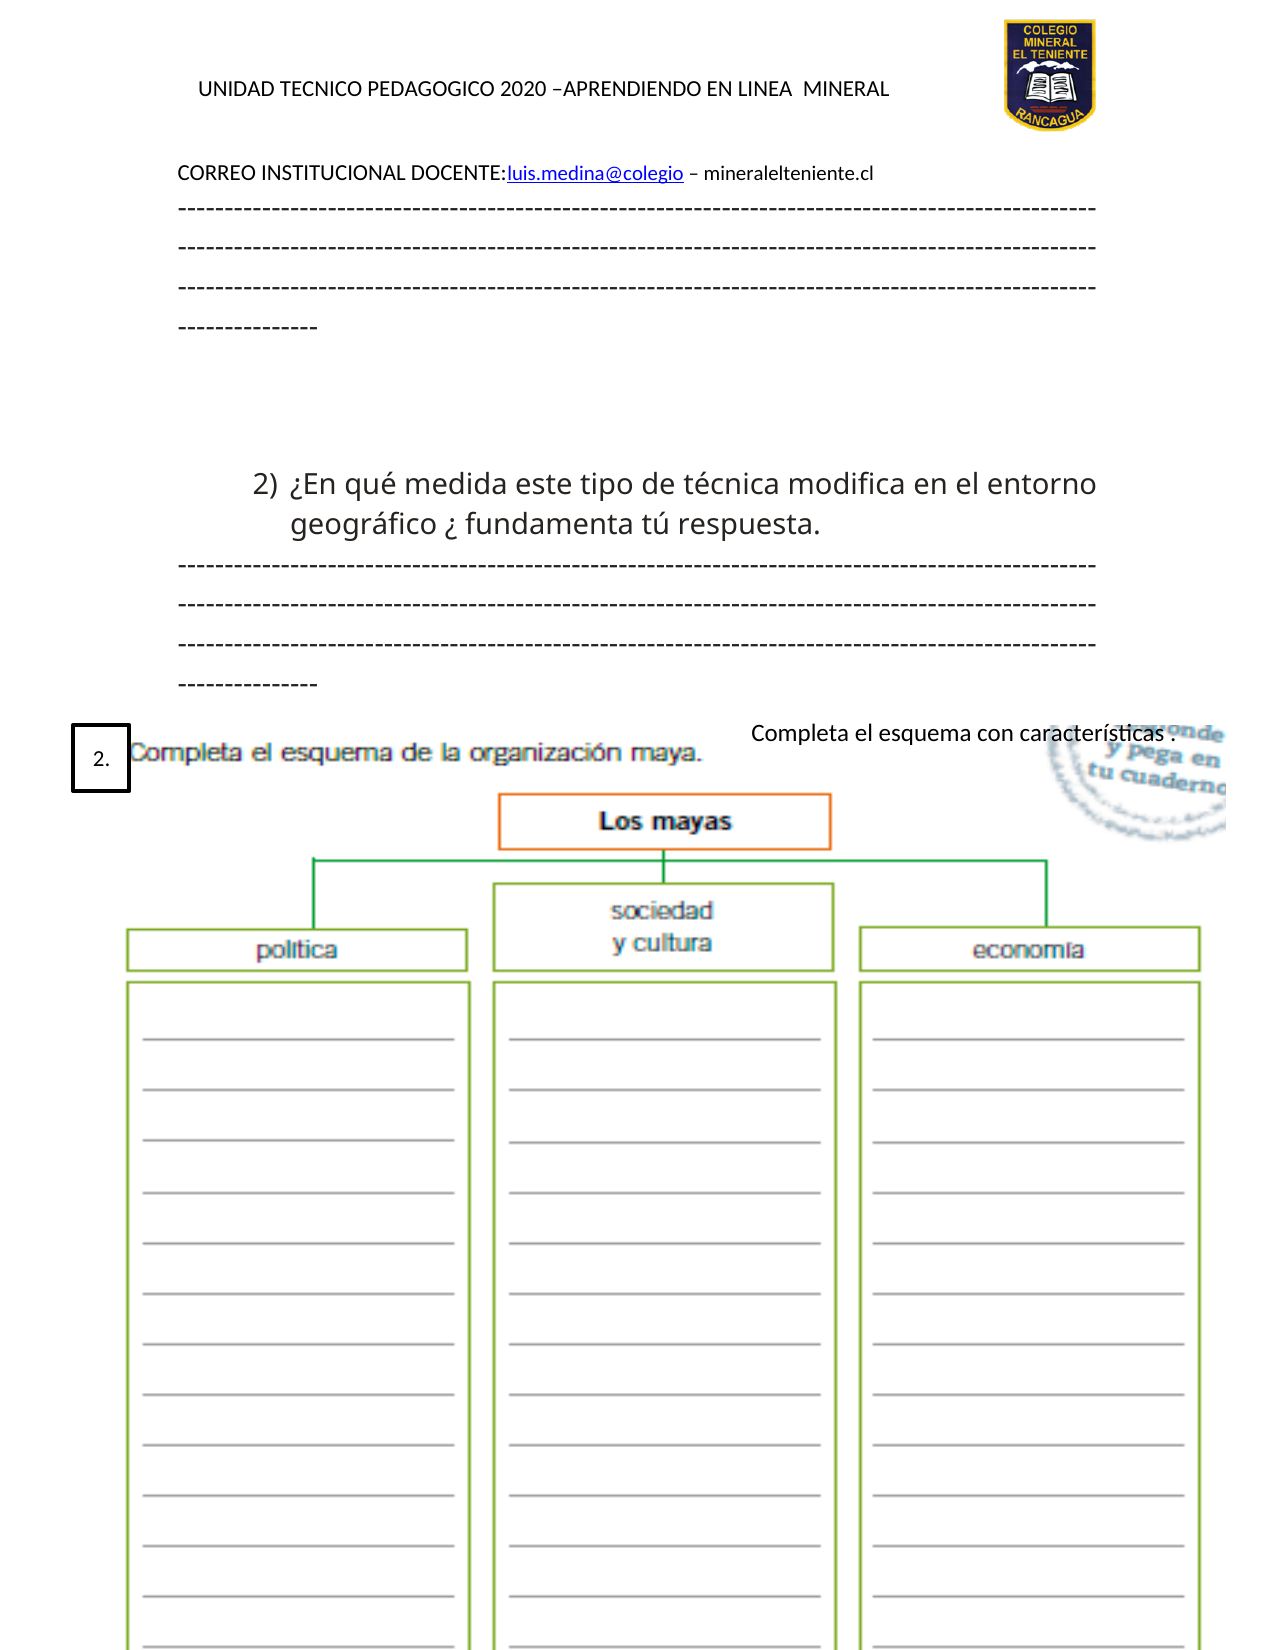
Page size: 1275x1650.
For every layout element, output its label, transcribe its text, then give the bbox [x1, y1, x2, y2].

picture [1000, 13, 1097, 132]
text --------------------------------------------------------------------------------------------------------------------------------------------------------------------------------------------------------------------------------------------------------------------------------------------------------------------- [177, 186, 1098, 344]
text --------------------------------------------------------------------------------------------------------------------------------------------------------------------------------------------------------------------------------------------------------------------------------------------------------------------- [177, 543, 1098, 702]
list ¿En qué medida este tipo de técnica modifica en el entorno geográfico ¿ fundamenta tú respuesta. [252, 464, 1098, 543]
